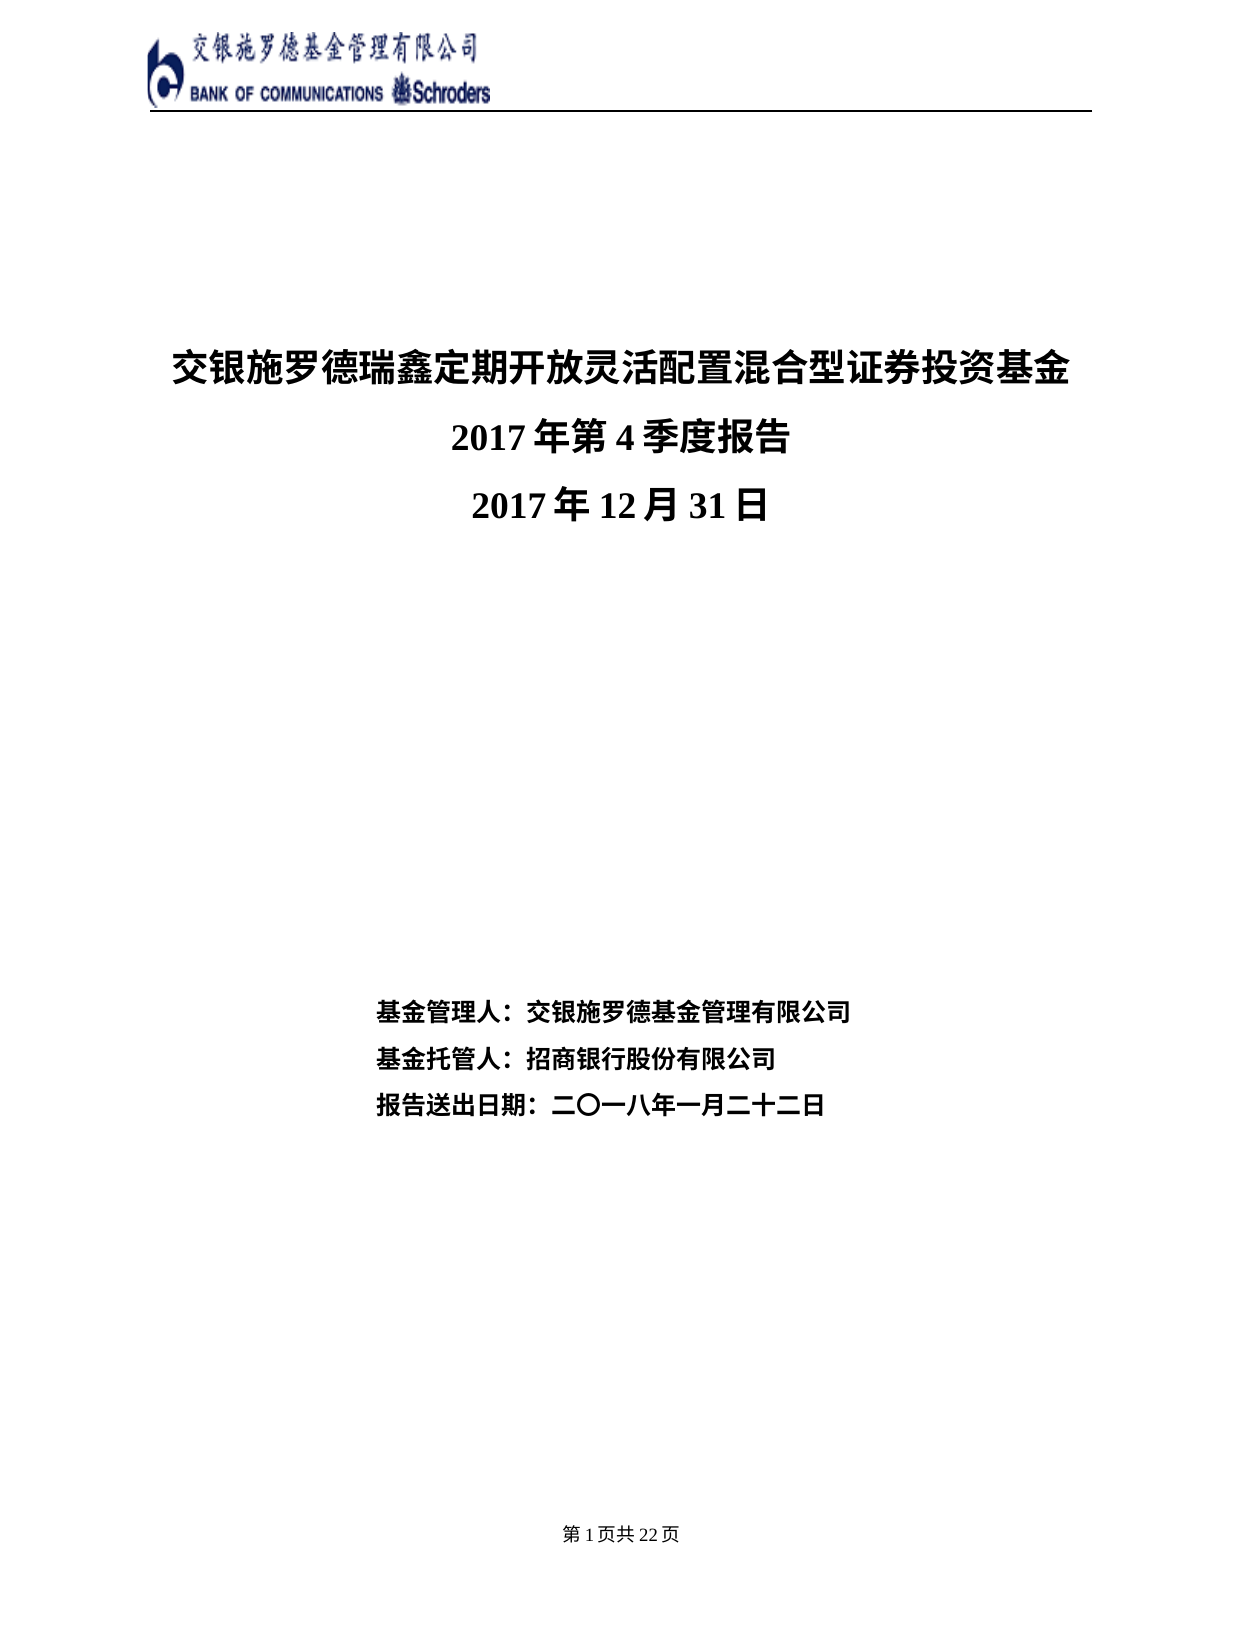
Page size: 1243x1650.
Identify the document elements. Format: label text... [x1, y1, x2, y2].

text 报告送出日期：二〇一八年一月二十二日 [150, 1086, 1092, 1122]
picture [147, 32, 490, 108]
text 基金托管人：招商银行股份有限公司 [150, 1039, 1092, 1075]
text 2017年第4季度报告 [150, 406, 1092, 461]
text 2017年12月31日 [150, 474, 1092, 529]
text 基金管理人：交银施罗德基金管理有限公司 [150, 993, 1092, 1029]
text 交银施罗德瑞鑫定期开放灵活配置混合型证券投资基金 [150, 338, 1092, 392]
